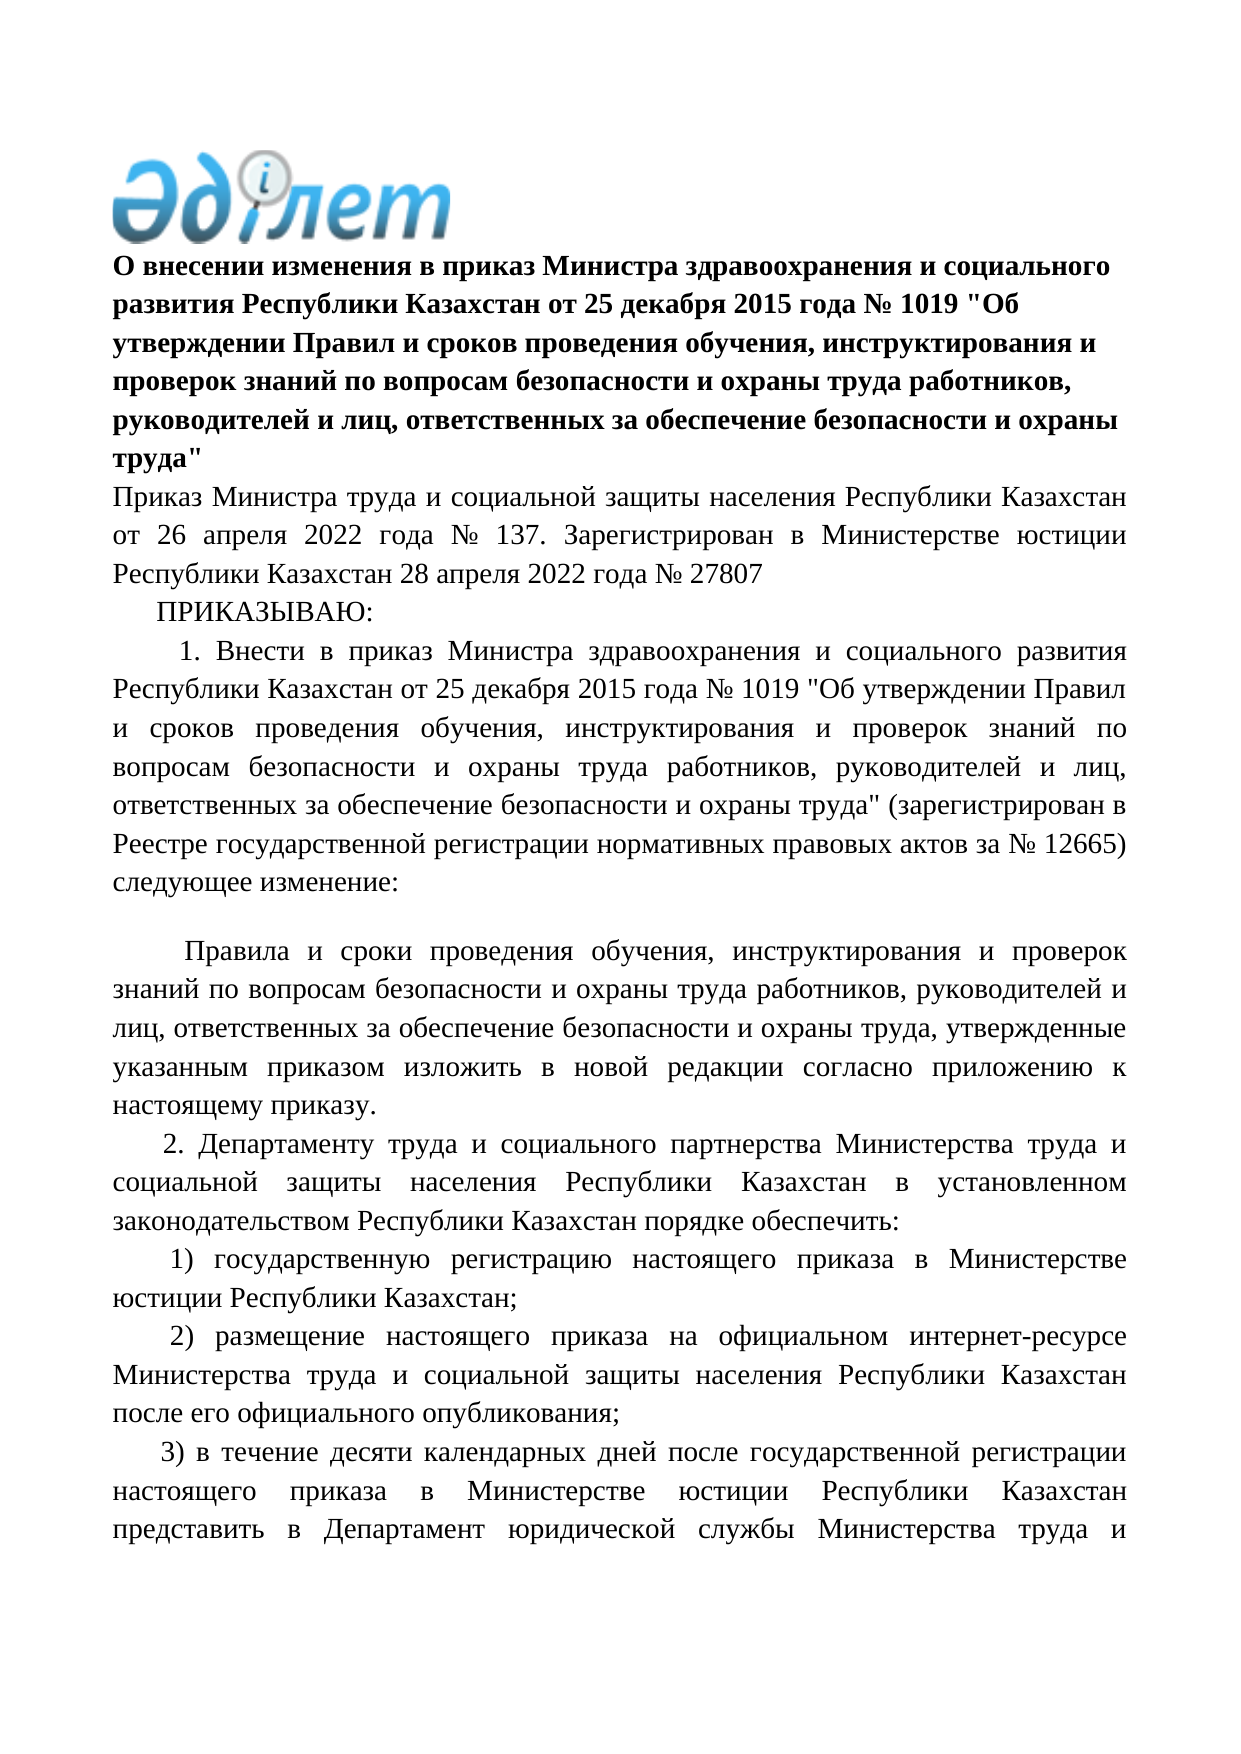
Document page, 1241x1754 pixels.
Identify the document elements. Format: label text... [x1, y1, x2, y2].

text 2. Департаменту труда и социального партнерства Министерства труда и социальной защиты населения Республики Казахстан в установленном законодательством Республики Казахстан порядке обеспечить: [112, 1126, 1128, 1236]
text 2) размещение настоящего приказа на официальном интернет-ресурсе Министерства труда и социальной защиты населения Республики Казахстан после его официального опубликования; [112, 1318, 1128, 1429]
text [112, 1434, 1128, 1545]
text Правила и сроки проведения обучения, инструктирования и проверок знаний по вопросам безопасности и охраны труда работников, руководителей и лиц, ответственных за обеспечение безопасности и охраны труда, утвержденные указанным приказом изложить в новой редакции согласно приложению к настоящему приказу. [112, 933, 1128, 1121]
text О внесении изменения в приказ Министра здравоохранения и социального развития Республики Казахстан от 25 декабря 2015 года № 1019 "Об утверждении Правил и сроков проведения обучения, инструктирования и проверок знаний по вопросам безопасности и охраны труда работников, руководителей и лиц, ответственных за обеспечение безопасности и охраны труда" [112, 248, 1128, 474]
text 1. Внести в приказ Министра здравоохранения и социального развития Республики Казахстан от 25 декабря 2015 года № 1019 "Об утверждении Правил и сроков проведения обучения, инструктирования и проверок знаний по вопросам безопасности и охраны труда работников, руководителей и лиц, ответственных за обеспечение безопасности и охраны труда" (зарегистрирован в Реестре государственной регистрации нормативных правовых актов за № 12665) следующее изменение: [112, 633, 1128, 898]
text ПРИКАЗЫВАЮ: [112, 594, 1128, 628]
text 1) государственную регистрацию настоящего приказа в Министерстве юстиции Республики Казахстан; [112, 1241, 1128, 1313]
picture [112, 150, 451, 244]
text Приказ Министра труда и социальной защиты населения Республики Казахстан от 26 апреля 2022 года № 137. Зарегистрирован в Министерстве юстиции Республики Казахстан 28 апреля 2022 года № 27807 [112, 479, 1128, 589]
